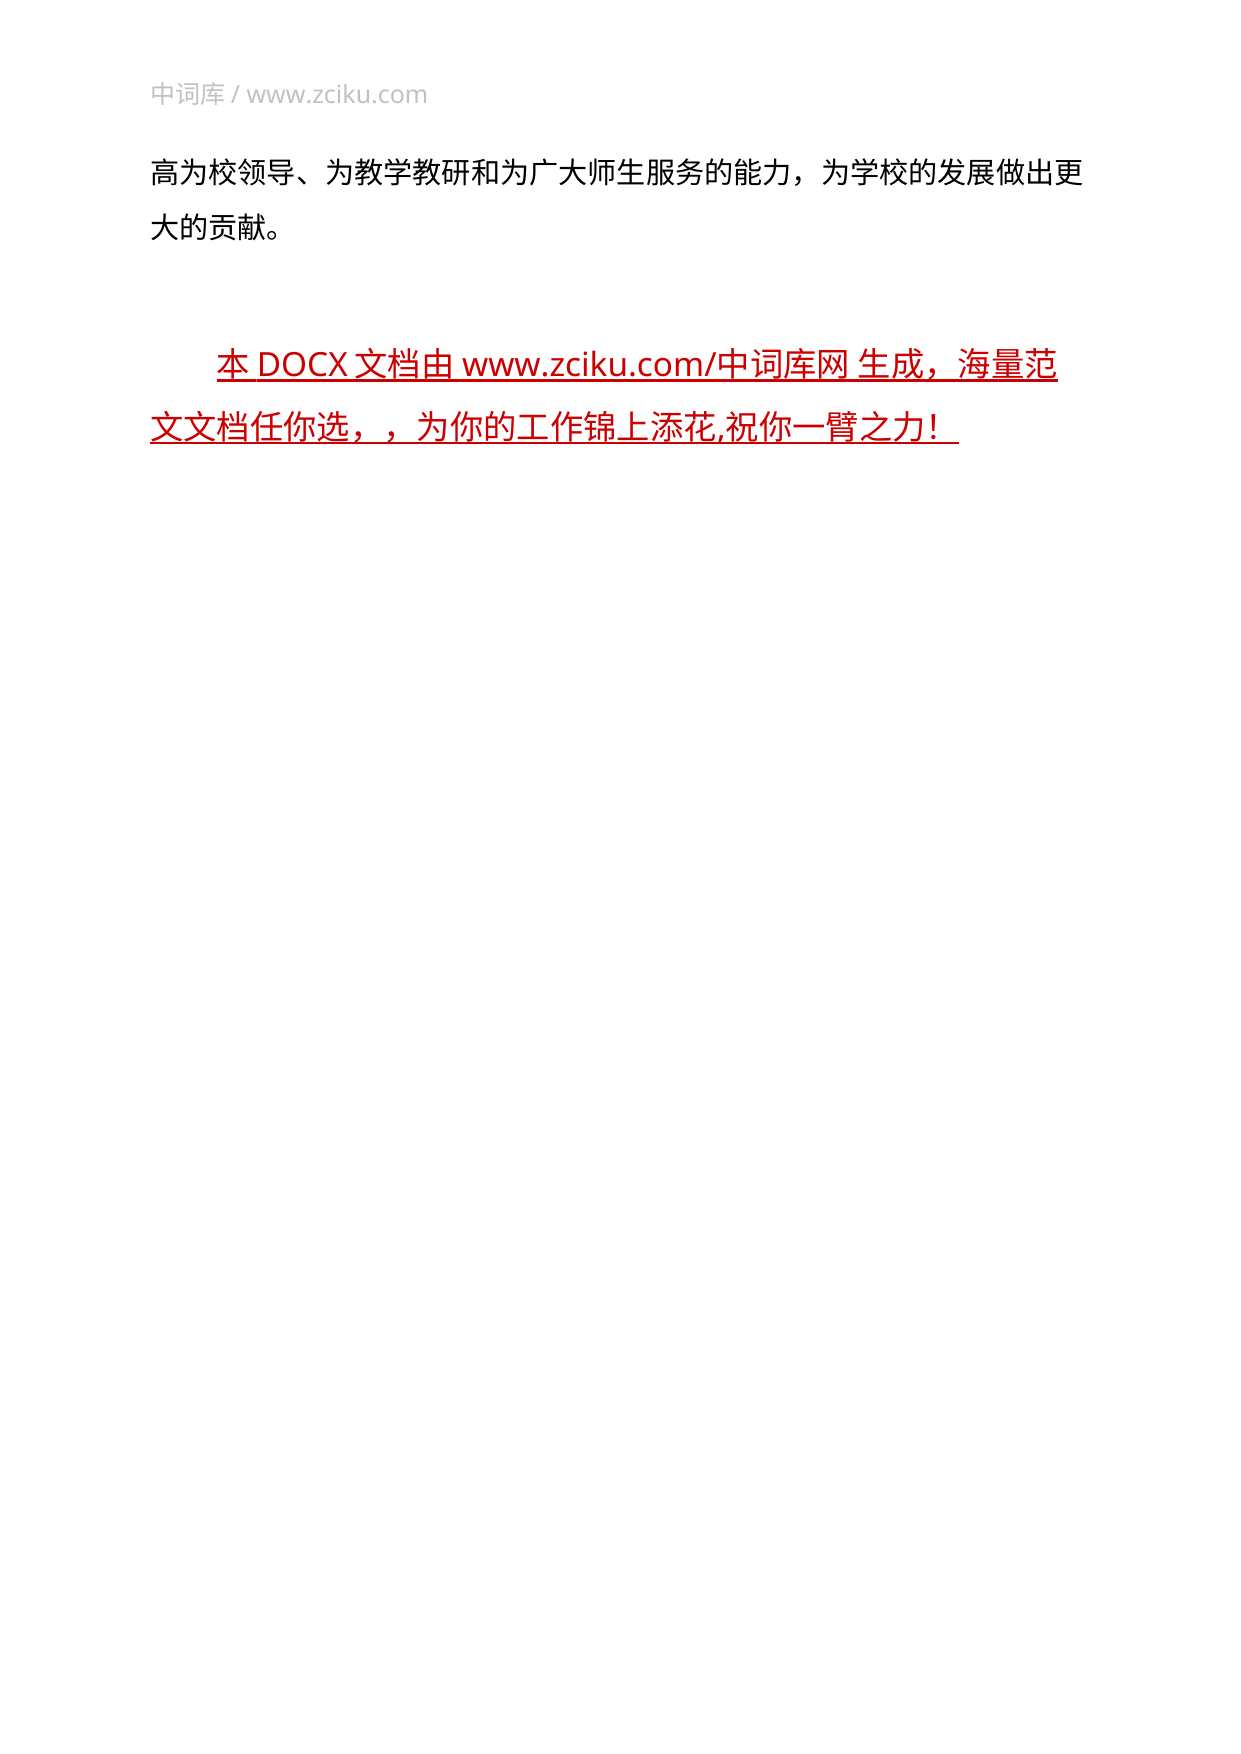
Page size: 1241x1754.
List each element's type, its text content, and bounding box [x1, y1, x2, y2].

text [150, 150, 1090, 247]
text 本DOCX文档由 www.zciku.com/中词库网 生成，海量范文文档任你选，，为你的工作锦上添花,祝你一臂之力！ [150, 338, 1090, 449]
